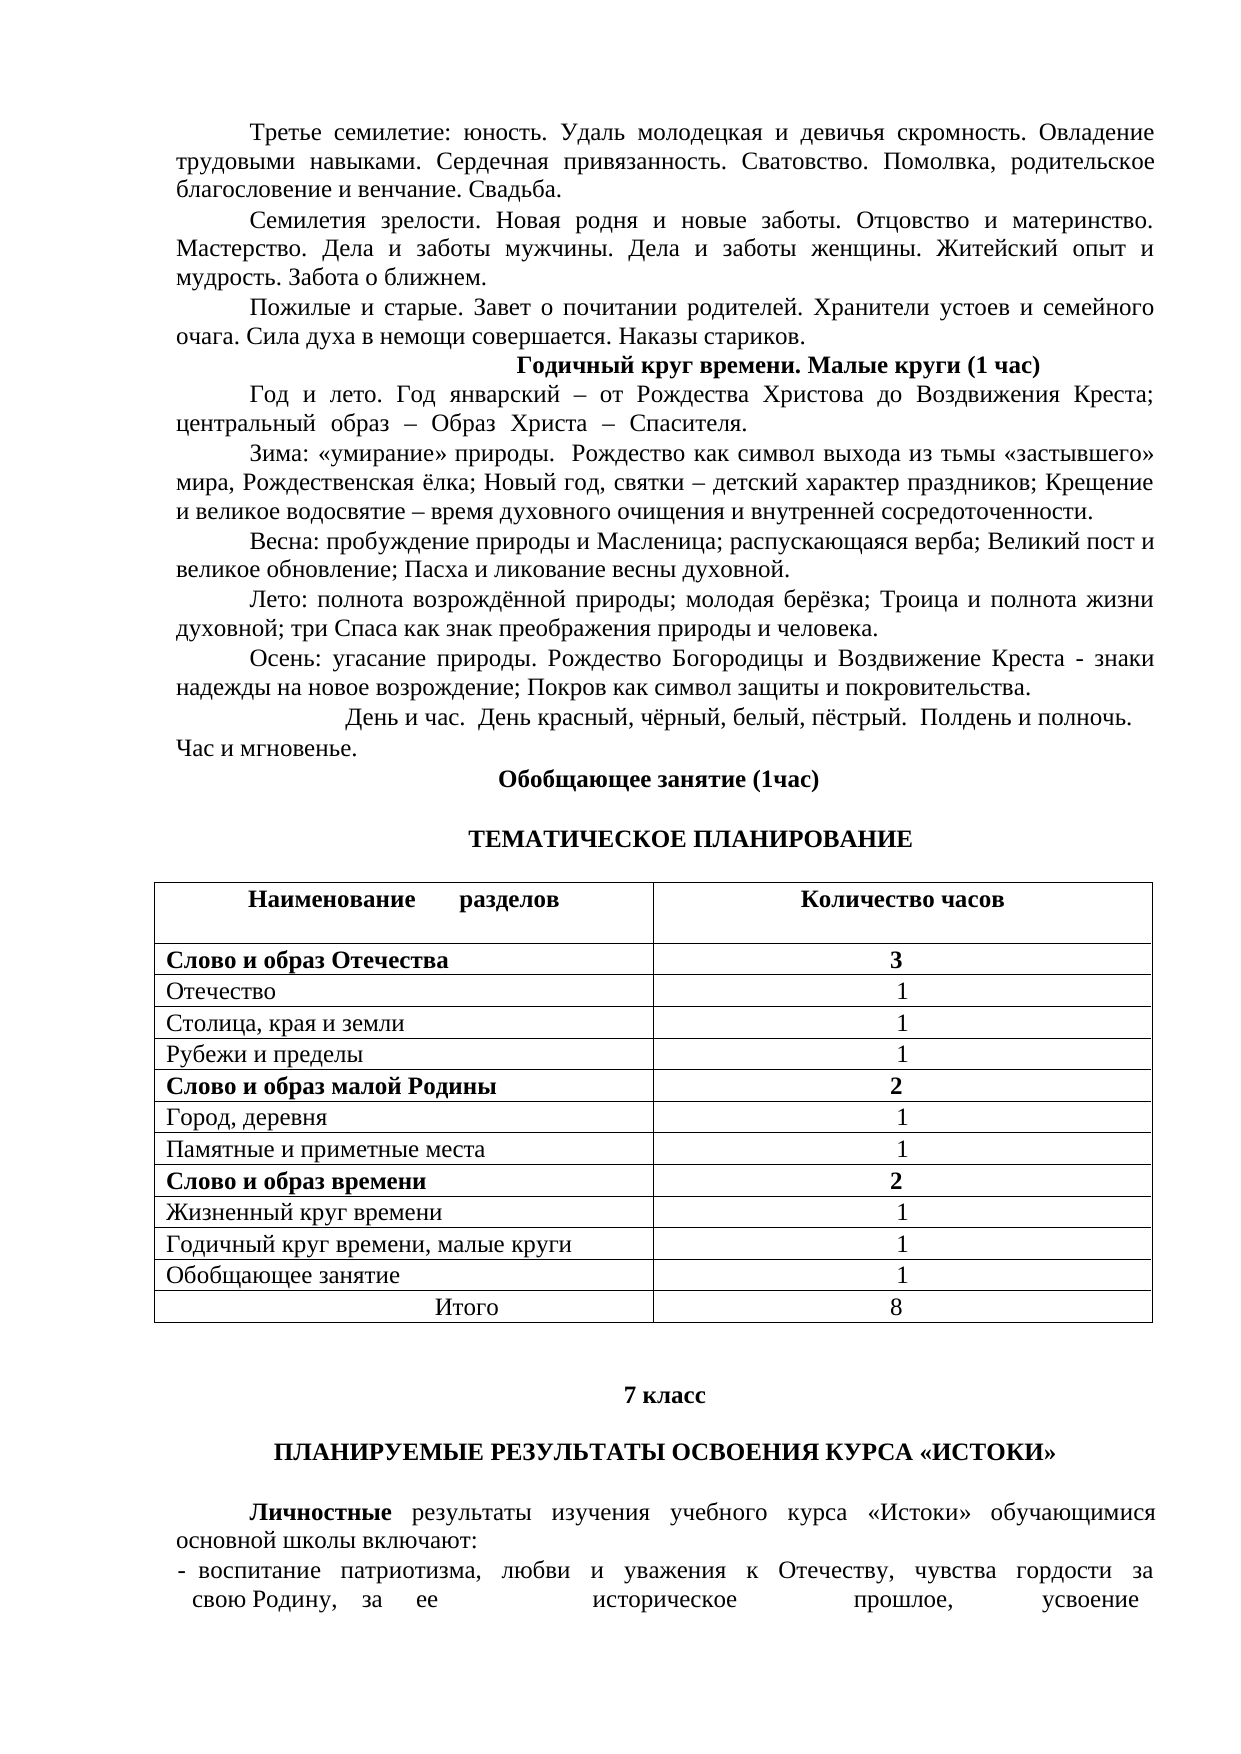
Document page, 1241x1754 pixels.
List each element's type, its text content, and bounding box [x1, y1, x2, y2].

table_cell 1 [654, 974, 1152, 1006]
text Пожилые и старые. Завет о почитании родителей. Хранители устоев и семейного очага. Сила духа в немощи совершается. Наказы стариков. [176, 292, 1158, 350]
table_cell Слово и образ малой Родины [155, 1070, 653, 1101]
table_cell Слово и образ времени [155, 1165, 653, 1196]
table_cell Обобщающее занятие [155, 1260, 653, 1290]
table_cell Столица, края и земли [155, 1007, 653, 1037]
text Семилетия зрелости. Новая родня и новые заботы. Отцовство и материнство. Мастерство. Дела и заботы мужчины. Дела и заботы женщины. Житейский опыт и мудрость. Забота о ближнем. [176, 205, 1154, 291]
text Лето: полнота возрождённой природы; молодая берёзка; Троица и полнота жизни духовной; три Спаса как знак преображения природы и человека. [176, 584, 1158, 642]
table_cell 1 [654, 1132, 1152, 1164]
table_cell Итого [155, 1291, 653, 1322]
table_cell Слово и образ Отечества [155, 944, 653, 974]
table_cell Годичный круг времени, малые круги [155, 1228, 653, 1259]
table_cell 8 [654, 1290, 1152, 1322]
table_cell Жизненный круг времени [155, 1197, 653, 1227]
text ТЕМАТИЧЕСКОЕ ПЛАНИРОВАНИЕ [468, 824, 1155, 853]
text Осень: угасание природы. Рождество Богородицы и Воздвижение Креста - знаки надежды на новое возрождение; Покров как символ защиты и покровительства. [176, 643, 1159, 700]
text 7 класс [624, 1380, 1155, 1408]
text Весна: пробуждение природы и Масленица; распускающаяся верба; Великий пост и великое обновление; Пасха и ликование весны духовной. [176, 526, 1158, 583]
table_cell Памятные и приметные места [155, 1133, 653, 1164]
table_cell 1 [654, 1227, 1152, 1259]
text Год и лето. Год январский – от Рождества Христова до Воздвижения Креста; центральный образ – Образ Христа – Спасителя. [176, 379, 1154, 437]
table_cell Отечество [155, 975, 653, 1006]
table_cell 3 [654, 943, 1152, 974]
table_cell 1 [654, 1196, 1152, 1227]
text Зима: «умирание» природы. Рождество как символ выхода из тьмы «застывшего» мира, Рождественская ёлка; Новый год, святки – детский характер праздников; Крещение и великое водосвятие – время духовного очищения и внутренней сосредоточенности. [176, 438, 1158, 524]
text ПЛАНИРУЕМЫЕ РЕЗУЛЬТАТЫ ОСВОЕНИЯ КУРСА «ИСТОКИ» [273, 1437, 1155, 1466]
text День и час. День красный, чёрный, белый, пёстрый. Полдень и полночь. Час и мгновенье. [176, 702, 1137, 762]
table_cell 1 [654, 1101, 1152, 1132]
table_header Количество часов [654, 883, 1152, 943]
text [177, 1555, 1154, 1613]
table_header Наименование разделов [155, 883, 653, 943]
text Обобщающее занятие (1час) [498, 764, 1155, 793]
text Годичный круг времени. Малые круги (1 час) [516, 351, 1155, 379]
table_cell Город, деревня [155, 1102, 653, 1132]
table_cell 2 [654, 1069, 1152, 1101]
table_cell 2 [654, 1164, 1152, 1196]
text Третье семилетие: юность. Удаль молодецкая и девичья скромность. Овладение трудовыми навыками. Сердечная привязанность. Сватовство. Помолвка, родительское благословение и венчание. Свадьба. [176, 117, 1155, 203]
table_cell 1 [654, 1259, 1152, 1290]
table_cell 1 [654, 1006, 1152, 1037]
table_cell 1 [654, 1038, 1152, 1069]
table_cell Рубежи и пределы [155, 1039, 653, 1069]
text Личностные результаты изучения учебного курса «Истоки» обучающимися основной школы включают: [176, 1497, 1158, 1554]
